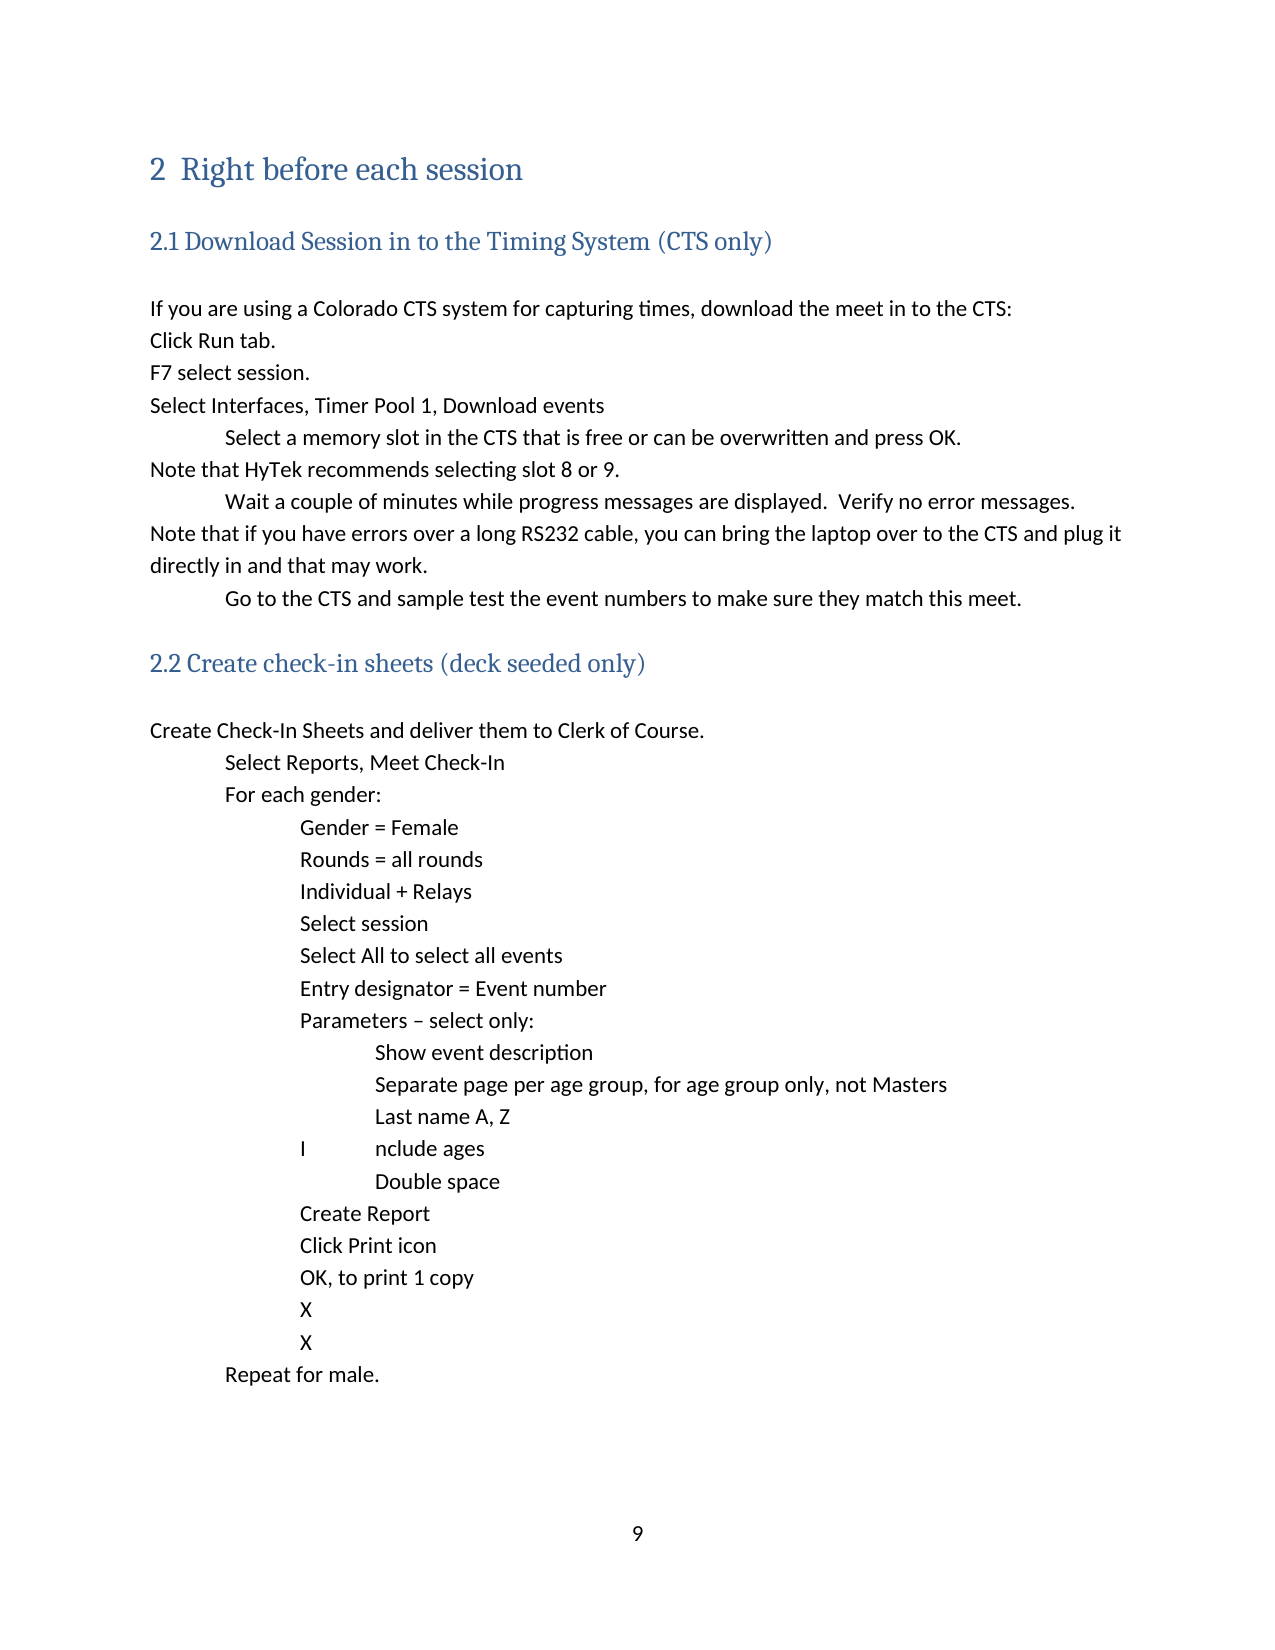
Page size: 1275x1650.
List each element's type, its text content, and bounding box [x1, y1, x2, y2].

subtitle 2 Right before each session [150, 150, 1125, 188]
text X [150, 1328, 1125, 1356]
text Gender = Female [150, 813, 1125, 841]
text Double space [150, 1167, 1125, 1195]
text X [150, 1296, 1125, 1323]
text I nclude ages [150, 1134, 1125, 1163]
text Go to the CTS and sample test the event numbers to make sure they match this meet. [150, 584, 1125, 612]
text Select session [150, 909, 1125, 937]
text Create Check-In Sheets and deliver them to Clerk of Course. [150, 716, 1125, 744]
text Create Report [150, 1199, 1125, 1227]
text For each gender: [150, 781, 1125, 808]
text Rounds = all rounds [150, 845, 1125, 873]
subtitle 2.1 Download Session in to the Timing System (CTS only) [150, 226, 1125, 257]
text If you are using a Colorado CTS system for capturing times, download the meet in to the CTS: [150, 294, 1125, 322]
text Separate page per age group, for age group only, not Masters [150, 1070, 1125, 1098]
text OK, to print 1 copy [150, 1263, 1125, 1291]
subtitle 2.2 Create check-in sheets (deck seeded only) [150, 648, 1125, 679]
text Parameters – select only: [150, 1006, 1125, 1034]
text Select All to select all events [150, 941, 1125, 969]
text Wait a couple of minutes while progress messages are displayed. Verify no error messages. [150, 487, 1125, 515]
text Note that HyTek recommends selecting slot 8 or 9. [150, 455, 1125, 483]
text Last name A, Z [150, 1102, 1125, 1130]
text Select a memory slot in the CTS that is free or can be overwritten and press OK. [150, 423, 1125, 451]
text Select Reports, Meet Check-In [150, 748, 1125, 776]
text Entry designator = Event number [150, 974, 1125, 1002]
text Show event description [150, 1038, 1125, 1066]
text Individual + Relays [150, 877, 1125, 905]
text F7 select session. [150, 358, 1125, 387]
text Note that if you have errors over a long RS232 cable, you can bring the laptop over to the CTS and plug it directly in and that may work. [150, 519, 1125, 580]
text Click Print icon [150, 1231, 1125, 1259]
text Click Run tab. [150, 326, 1125, 354]
text Select Interfaces, Timer Pool 1, Download events [150, 391, 1125, 419]
text Repeat for male. [150, 1360, 1125, 1388]
